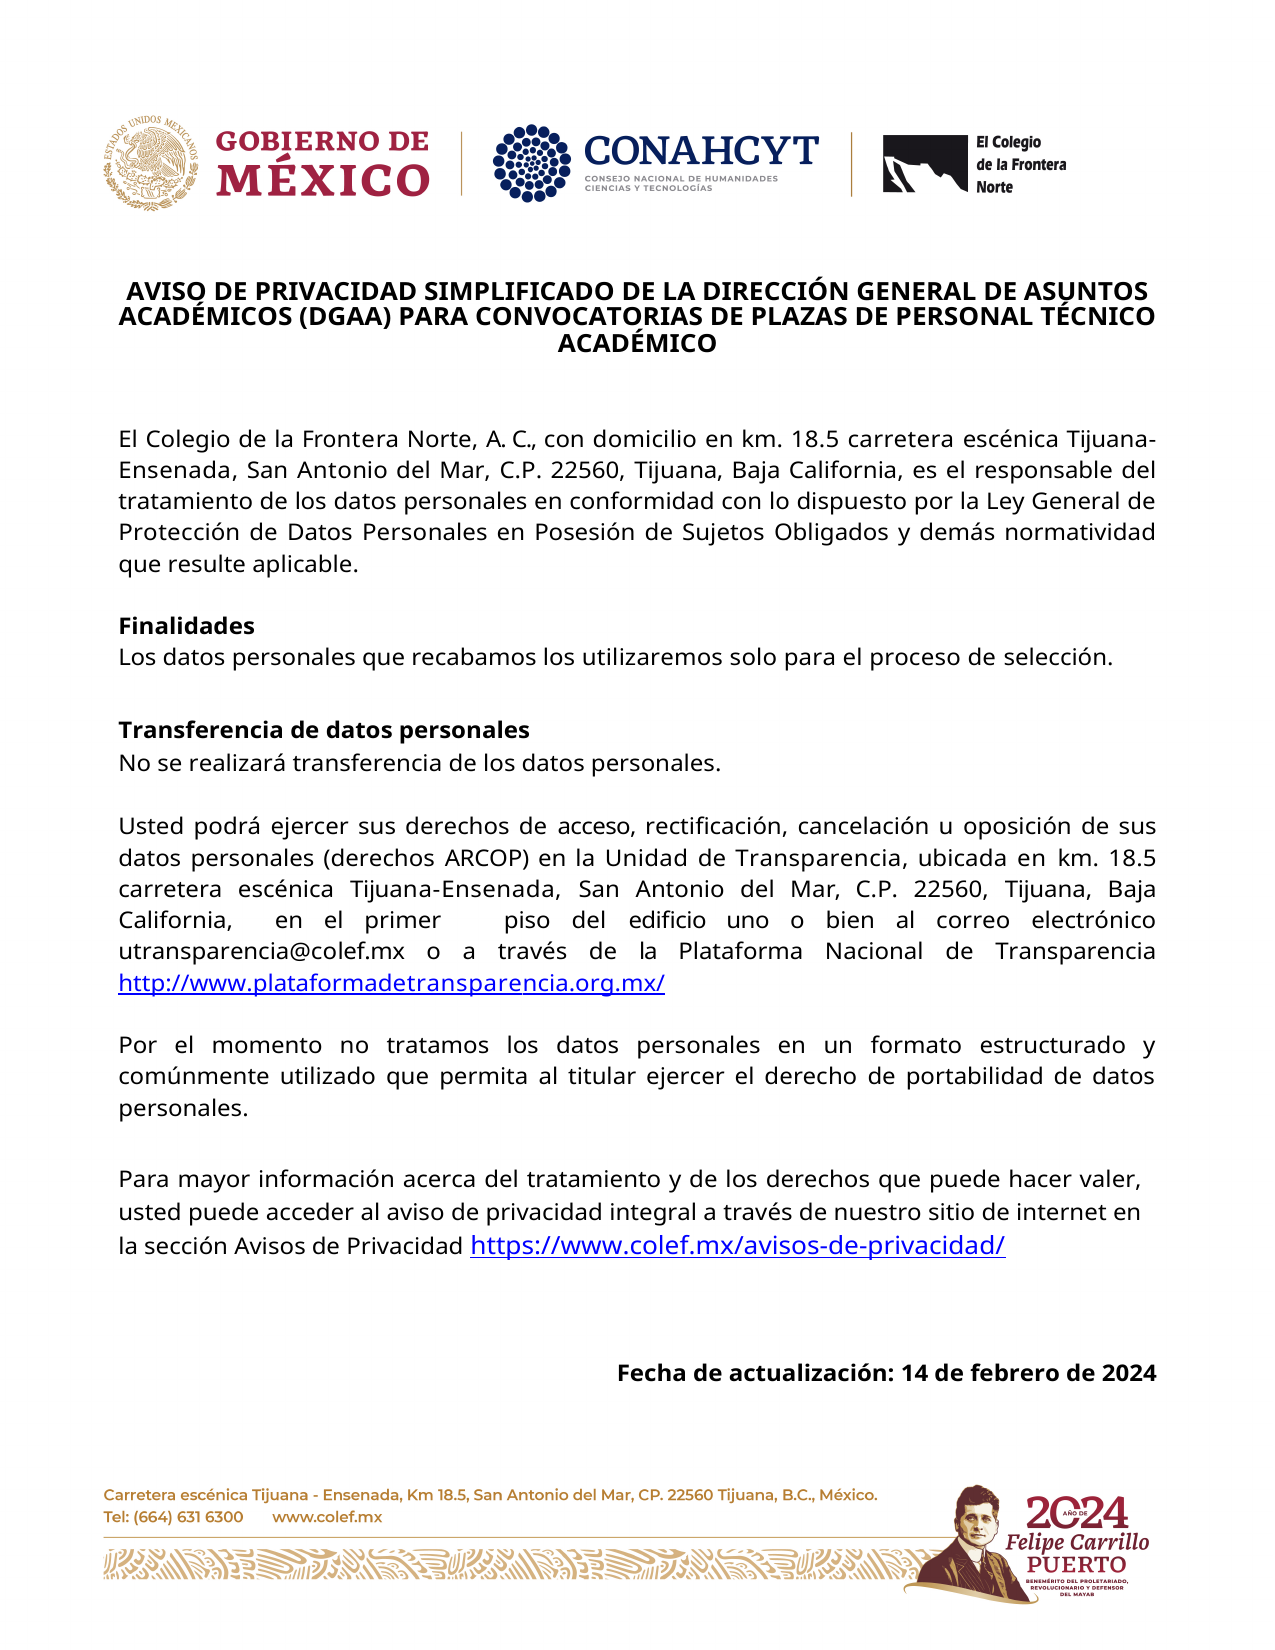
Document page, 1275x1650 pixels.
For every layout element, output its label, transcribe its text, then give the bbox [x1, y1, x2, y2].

text Usted podrá ejercer sus derechos de acceso, rectificación, cancelación u oposición de sus datos personales (derechos ARCOP) en la Unidad de Transparencia, ubicada en km. 18.5 carretera escénica Tijuana-Ensenada, San Antonio del Mar, C.P. 22560, Tijuana, Baja California, en el primer piso del edificio uno o bien al correo electrónico utransparencia@colef.mx o a través de la Plataforma Nacional de Transparencia http://www.plataformadetransparencia.org.mx/ [118, 810, 1157, 998]
text No se realizará transferencia de los datos personales. [118, 747, 1143, 778]
subtitle AVISO DE PRIVACIDAD SIMPLIFICADO DE LA DIRECCIÓN GENERAL DE ASUNTOS ACADÉMICOS (DGAA) PARA CONVOCATORIAS DE PLAZAS DE PERSONAL TÉCNICO ACADÉMICO [118, 278, 1157, 360]
text Para mayor información acerca del tratamiento y de los derechos que puede hacer valer, usted puede acceder al aviso de privacidad integral a través de nuestro sitio de internet en la sección Avisos de Privacidad https://www.colef.mx/avisos-de-privacidad/ [118, 1163, 1143, 1262]
text Fecha de actualización: 14 de febrero de 2024 [118, 1357, 1157, 1388]
text Transferencia de datos personales [118, 714, 1143, 745]
text El Colegio de la Frontera Norte, A. C., con domicilio en km. 18.5 carretera escénica Tijuana-Ensenada, San Antonio del Mar, C.P. 22560, Tijuana, Baja California, es el responsable del tratamiento de los datos personales en conformidad con lo dispuesto por la Ley General de Protección de Datos Personales en Posesión de Sujetos Obligados y demás normatividad que resulte aplicable. [118, 422, 1157, 579]
text Finalidades [118, 610, 1157, 641]
text Los datos personales que recabamos los utilizaremos solo para el proceso de selección. [118, 641, 1141, 673]
picture [0, 0, 1274, 1650]
text Por el momento no tratamos los datos personales en un formato estructurado y comúnmente utilizado que permita al titular ejercer el derecho de portabilidad de datos personales. [118, 1029, 1157, 1123]
